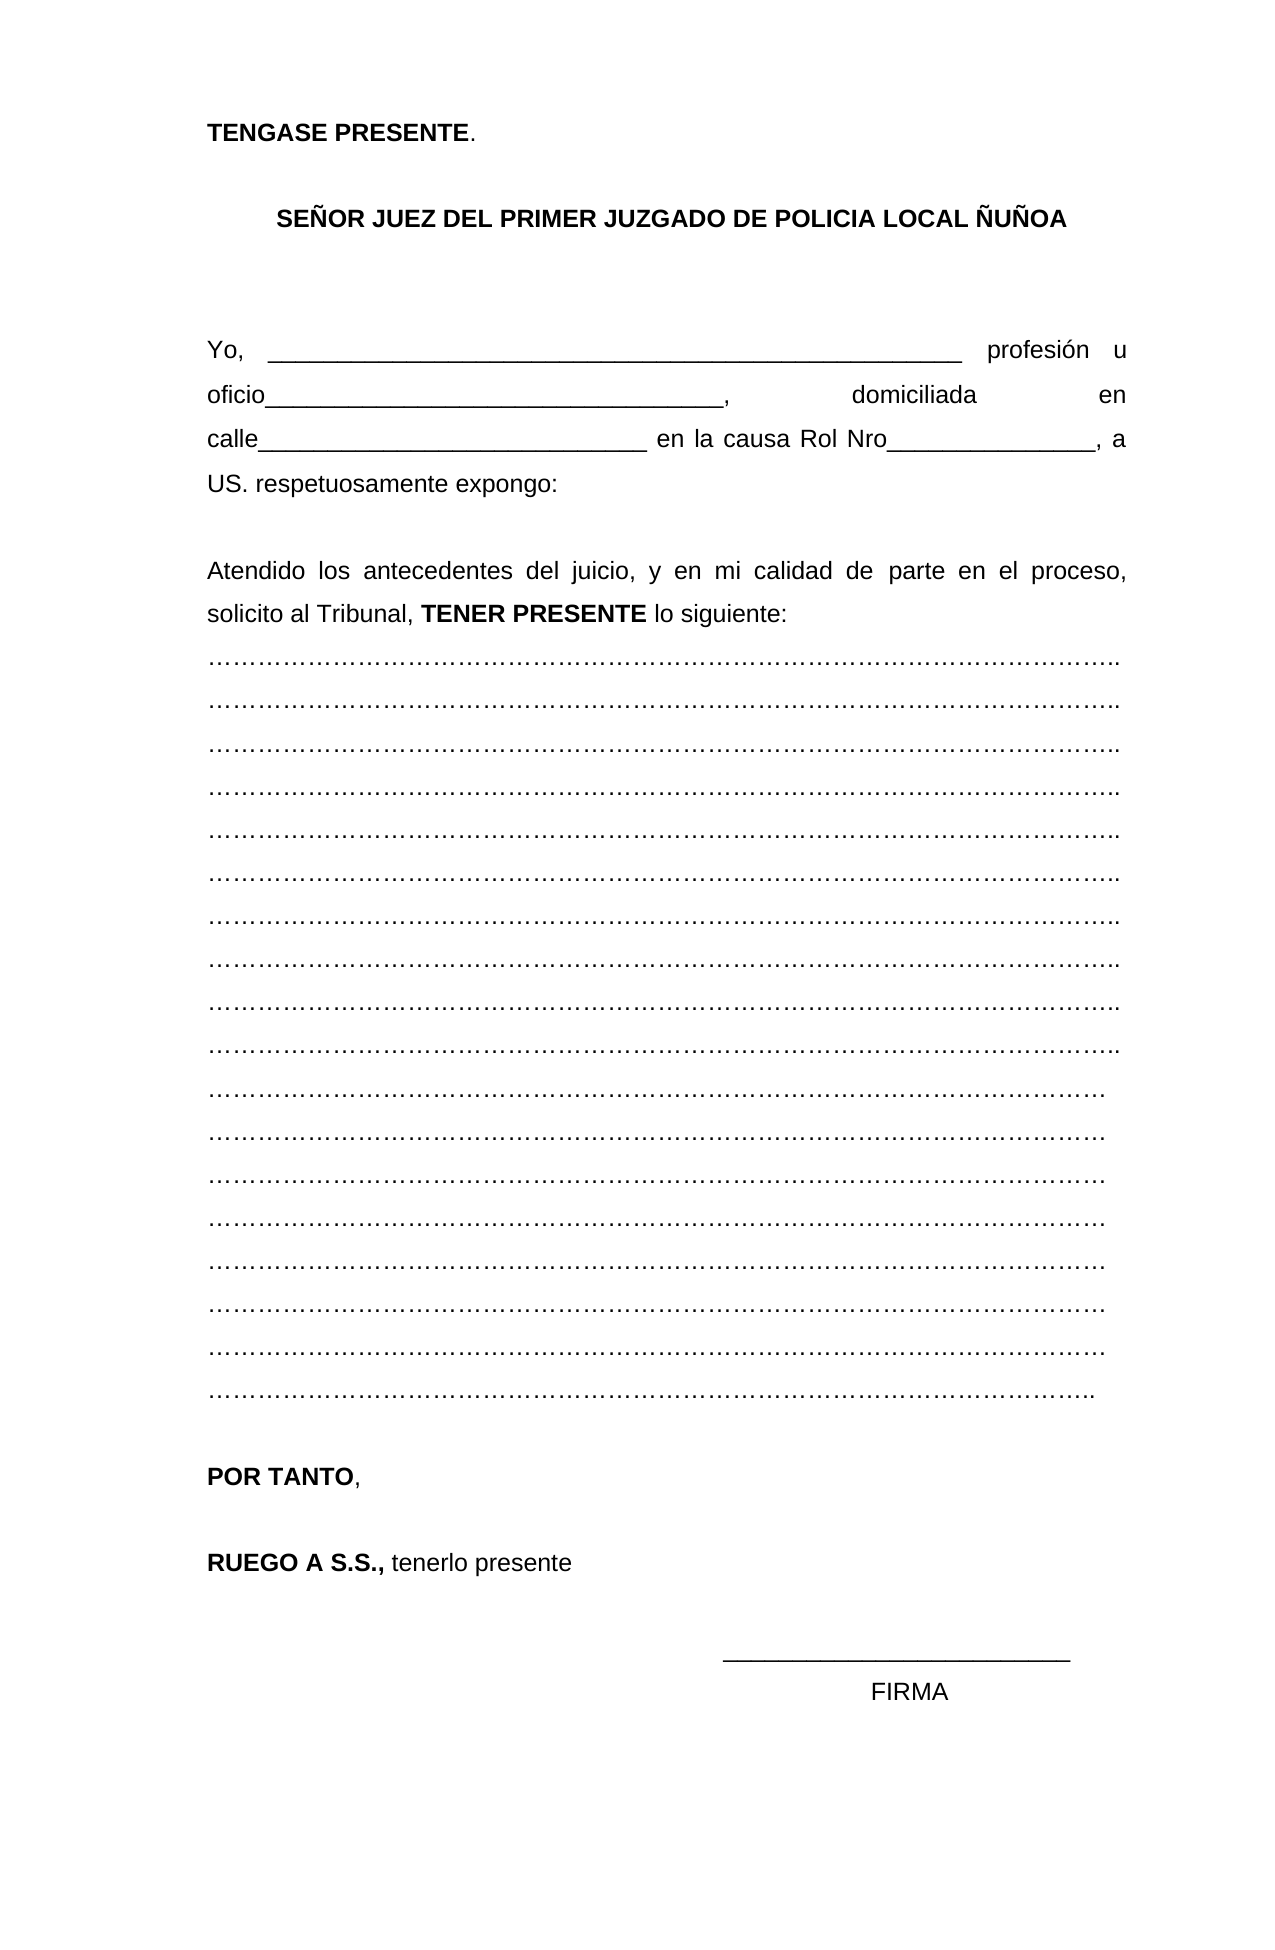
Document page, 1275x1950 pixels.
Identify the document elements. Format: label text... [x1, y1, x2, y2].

text SEÑOR JUEZ DEL PRIMER JUZGADO DE POLICIA LOCAL ÑUÑOA [207, 204, 1127, 233]
text ……………………………………………………………………………………………….. [207, 642, 1127, 671]
text ………………………………………………………………………………………………..………………………………………………………………………………………………..………………………………………………………………………………………………..………………………………………………………………………………………………..………………………………………………………………………………………………..………………………………………………………………………………………………..…………………………………………………………………………………………………………………………………………………………………………………………………………………………………………………………………………………………………………………………………………………………………………………………………………………………………………………………………………………………………………………………………………………………………………………………………………………………………………………………………………………………………………………………………………………………………………………………….. [207, 815, 1127, 1404]
text ……………………………………………………………………………………………….. [207, 685, 1127, 714]
text FIRMA [207, 1677, 1127, 1706]
text Yo, __________________________________________________ profesión u oficio_________________________________, domiciliada en calle____________________________ en la causa Rol Nro_______________, a US. respetuosamente expongo: [207, 334, 1127, 498]
text ……………………………………………………………………………………………….. [207, 728, 1127, 757]
text _________________________ [207, 1634, 1127, 1663]
text RUEGO A S.S., tenerlo presente [207, 1548, 1127, 1577]
text Atendido los antecedentes del juicio, y en mi calidad de parte en el proceso, solicito al Tribunal, TENER PRESENTE lo siguiente: [207, 556, 1127, 628]
text TENGASE PRESENTE. [207, 118, 1127, 147]
text POR TANTO, [207, 1462, 1127, 1490]
text ……………………………………………………………………………………………….. [207, 772, 1127, 800]
